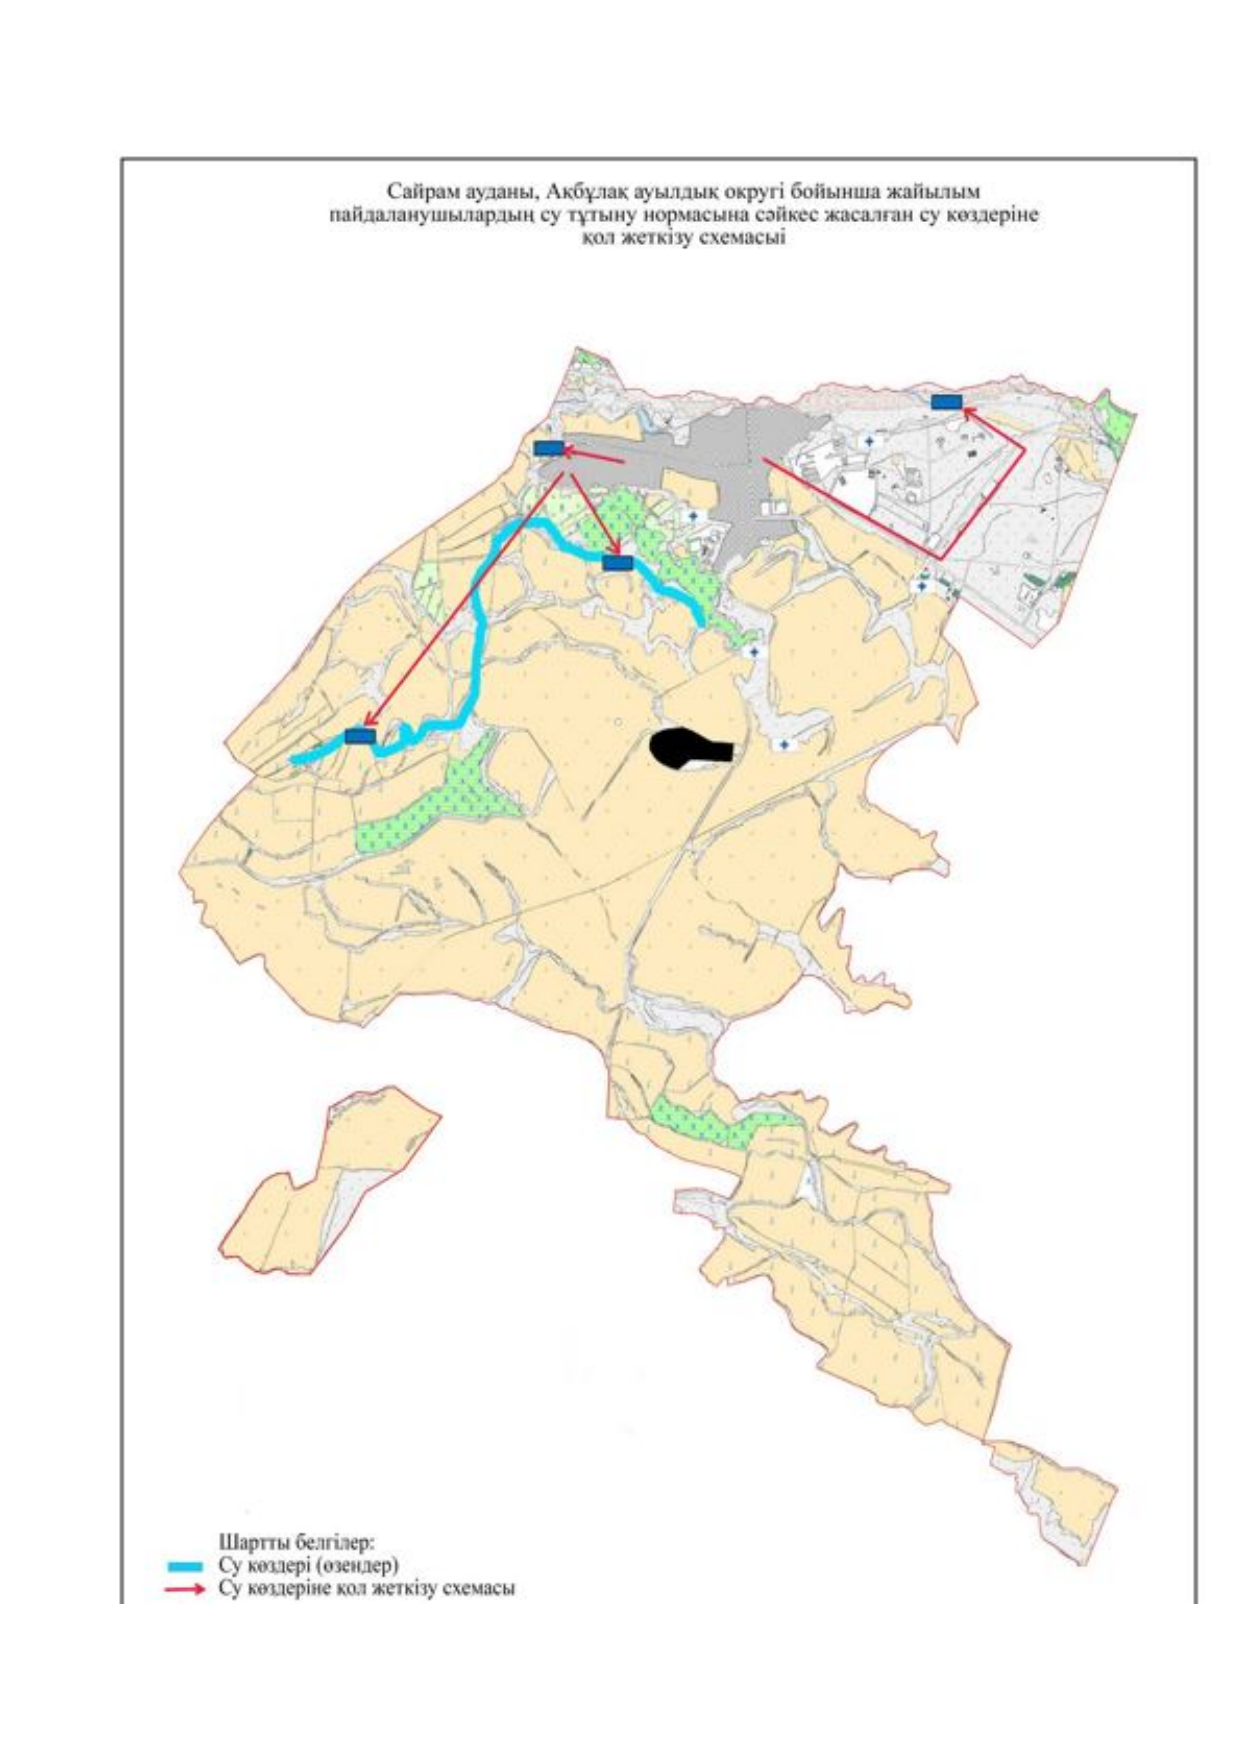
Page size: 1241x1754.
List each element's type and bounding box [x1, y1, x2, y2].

picture [112, 150, 1211, 1604]
